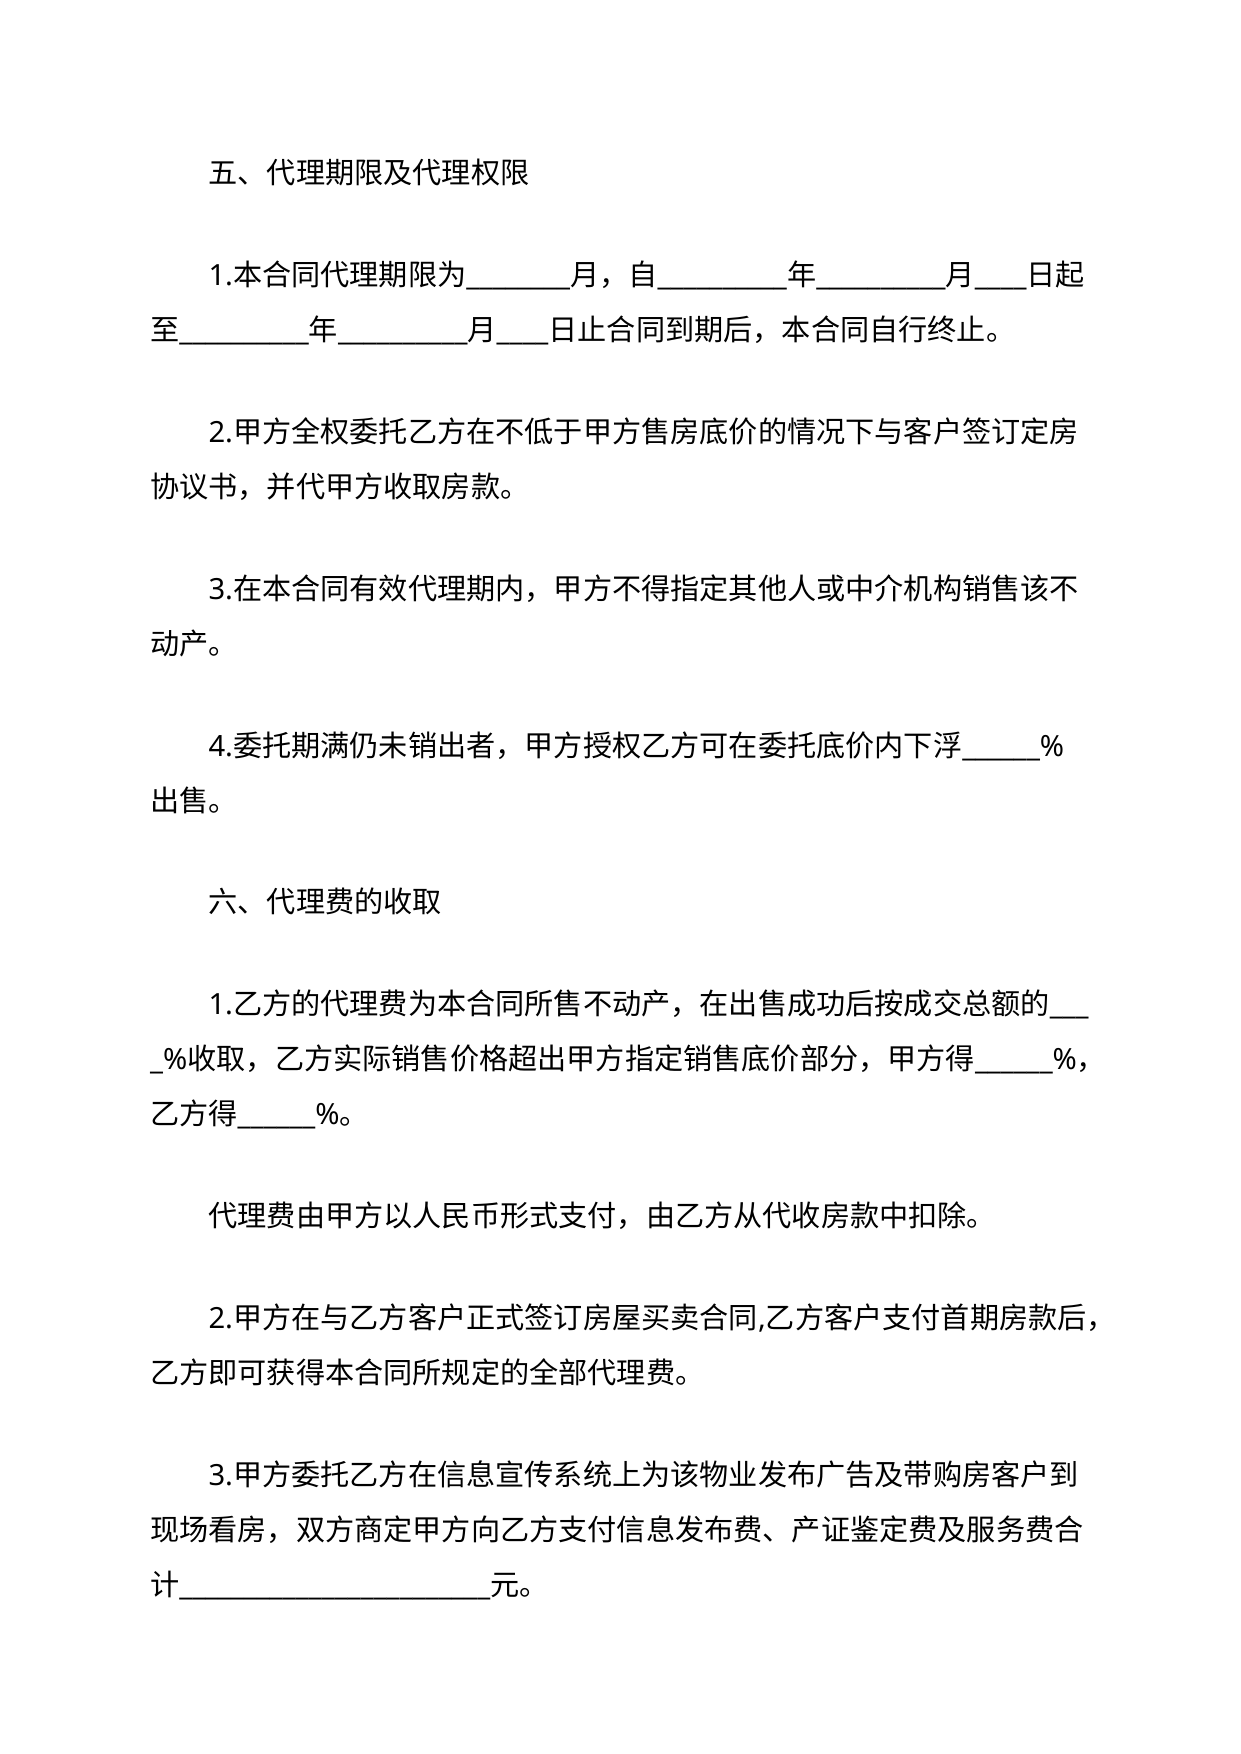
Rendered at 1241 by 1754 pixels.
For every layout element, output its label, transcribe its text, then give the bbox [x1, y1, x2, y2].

text 代理费由甲方以人民币形式支付，由乙方从代收房款中扣除。 [150, 1193, 1090, 1235]
text 六、代理费的收取 [150, 879, 1090, 921]
text 1.乙方的代理费为本合同所售不动产，在出售成功后按成交总额的____%收取，乙方实际销售价格超出甲方指定销售底价部分，甲方得______%，乙方得______%。 [150, 981, 1090, 1133]
text 2.甲方全权委托乙方在不低于甲方售房底价的情况下与客户签订定房协议书，并代甲方收取房款。 [150, 409, 1090, 506]
text 五、代理期限及代理权限 [150, 150, 1090, 192]
text 1.本合同代理期限为________月，自__________年__________月____日起至__________年__________月____日止合同到期后，本合同自行终止。 [150, 252, 1090, 349]
text 4.委托期满仍未销出者，甲方授权乙方可在委托底价内下浮______%出售。 [150, 722, 1090, 819]
text 3.在本合同有效代理期内，甲方不得指定其他人或中介机构销售该不动产。 [150, 566, 1090, 663]
text 3.甲方委托乙方在信息宣传系统上为该物业发布广告及带购房客户到现场看房，双方商定甲方向乙方支付信息发布费、产证鉴定费及服务费合计________________________元。 [150, 1451, 1090, 1604]
text 2.甲方在与乙方客户正式签订房屋买卖合同,乙方客户支付首期房款后，乙方即可获得本合同所规定的全部代理费。 [150, 1294, 1090, 1392]
